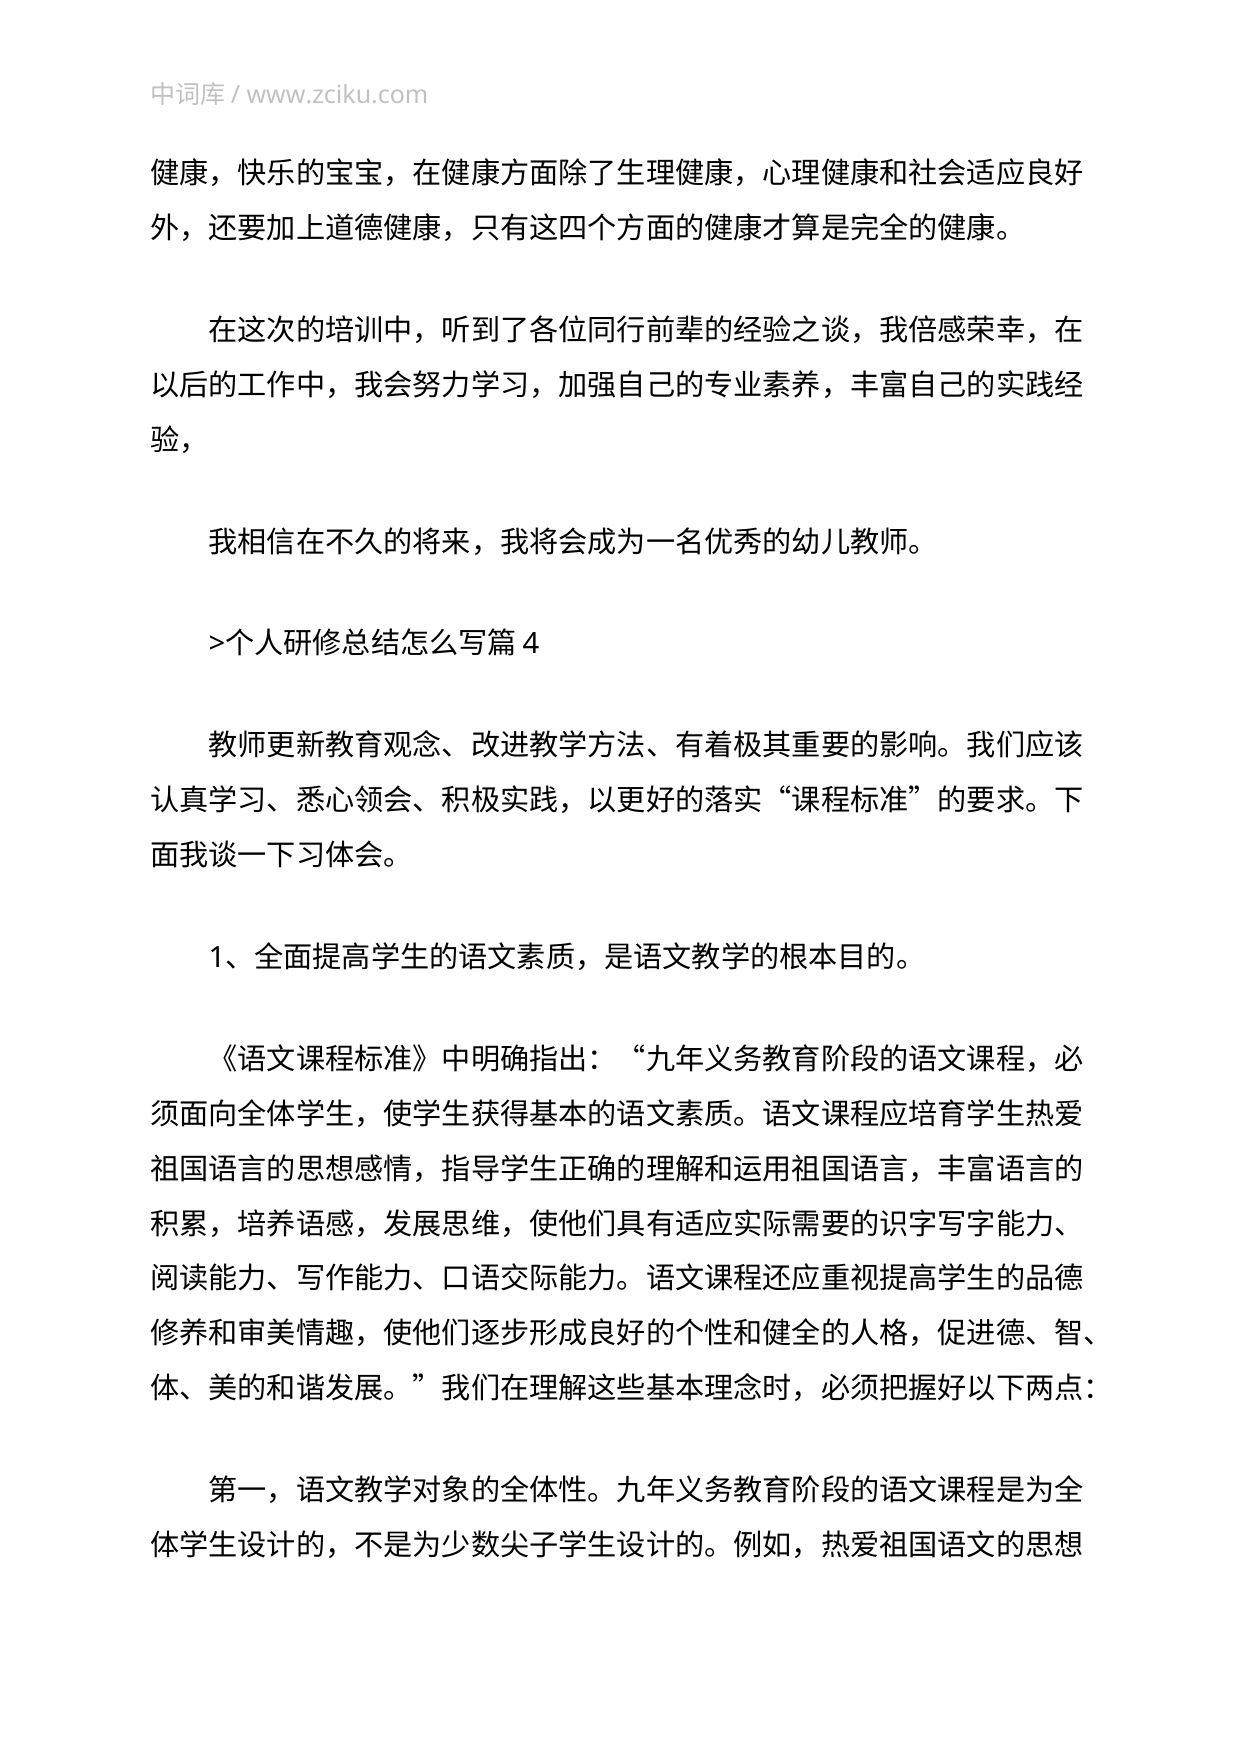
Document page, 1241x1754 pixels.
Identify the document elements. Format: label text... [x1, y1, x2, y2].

text >个人研修总结怎么写篇4 [150, 620, 1090, 662]
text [150, 150, 1090, 247]
text 我相信在不久的将来，我将会成为一名优秀的幼儿教师。 [150, 518, 1090, 561]
text 教师更新教育观念、改进教学方法、有着极其重要的影响。我们应该认真学习、悉心领会、积极实践，以更好的落实“课程标准”的要求。下面我谈一下习体会。 [150, 722, 1090, 874]
text 1、全面提高学生的语文素质，是语文教学的根本目的。 [150, 933, 1090, 976]
text 《语文课程标准》中明确指出：“九年义务教育阶段的语文课程，必须面向全体学生，使学生获得基本的语文素质。语文课程应培育学生热爱祖国语言的思想感情，指导学生正确的理解和运用祖国语言，丰富语言的积累，培养语感，发展思维，使他们具有适应实际需要的识字写字能力、阅读能力、写作能力、口语交际能力。语文课程还应重视提高学生的品德修养和审美情趣，使他们逐步形成良好的个性和健全的人格，促进德、智、体、美的和谐发展。”我们在理解这些基本理念时，必须把握好以下两点： [150, 1036, 1090, 1407]
text 在这次的培训中，听到了各位同行前辈的经验之谈，我倍感荣幸，在以后的工作中，我会努力学习，加强自己的专业素养，丰富自己的实践经验， [150, 307, 1090, 459]
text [150, 1467, 1090, 1564]
